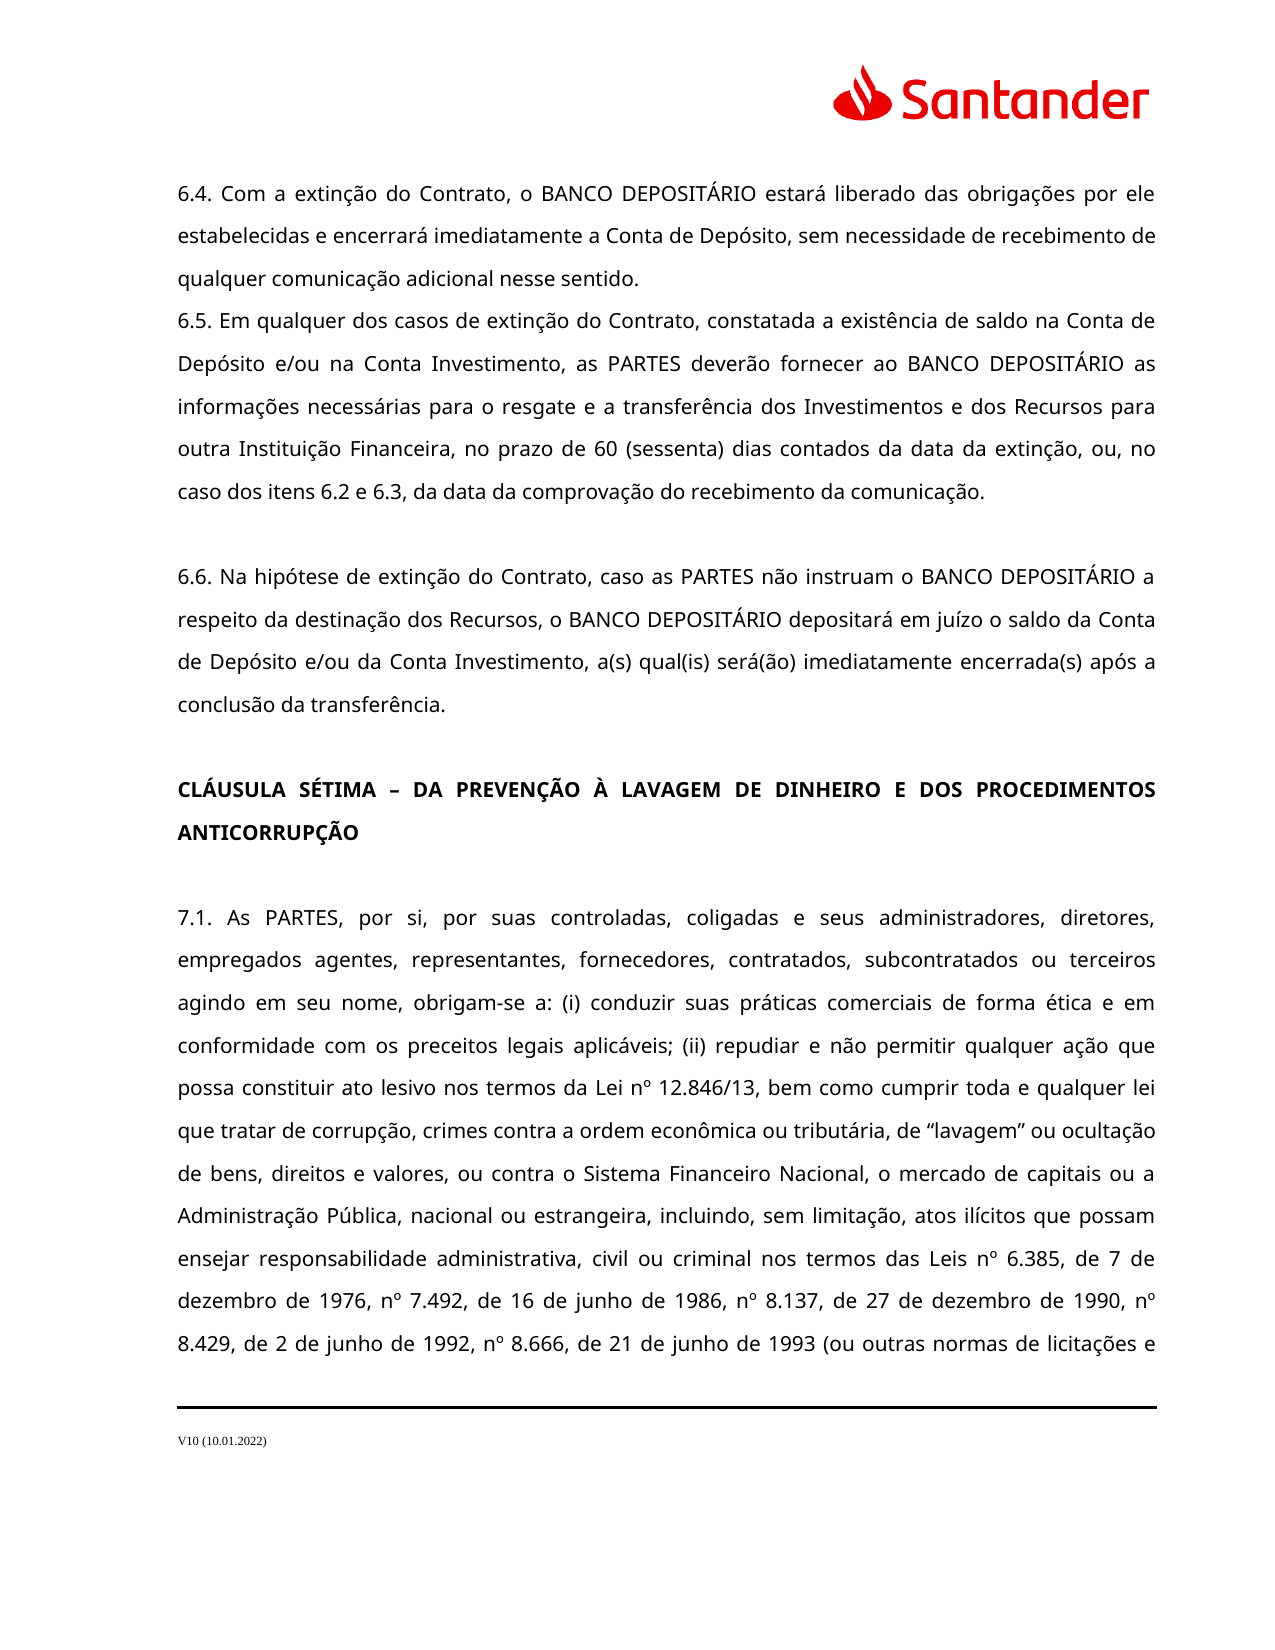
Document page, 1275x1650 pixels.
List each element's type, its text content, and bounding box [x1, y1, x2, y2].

text 6.5. Em qualquer dos casos de extinção do Contrato, constatada a existência de saldo na Conta de Depósito e/ou na Conta Investimento, as PARTES deverão fornecer ao BANCO DEPOSITÁRIO as informações necessárias para o resgate e a transferência dos Investimentos e dos Recursos para outra Instituição Financeira, no prazo de 60 (sessenta) dias contados da data da extinção, ou, no caso dos itens 6.2 e 6.3, da data da comprovação do recebimento da comunicação. [177, 307, 1157, 505]
picture [808, 50, 1178, 141]
text 6.6. Na hipótese de extinção do Contrato, caso as PARTES não instruam o BANCO DEPOSITÁRIO a respeito da destinação dos Recursos, o BANCO DEPOSITÁRIO depositará em juízo o saldo da Conta de Depósito e/ou da Conta Investimento, a(s) qual(is) será(ão) imediatamente encerrada(s) após a conclusão da transferência. [177, 562, 1157, 718]
text 6.4. Com a extinção do Contrato, o BANCO DEPOSITÁRIO estará liberado das obrigações por ele estabelecidas e encerrará imediatamente a Conta de Depósito, sem necessidade de recebimento de qualquer comunicação adicional nesse sentido. [177, 179, 1157, 292]
text CLÁUSULA SÉTIMA – DA PREVENÇÃO À LAVAGEM DE DINHEIRO E DOS PROCEDIMENTOS ANTICORRUPÇÃO [177, 775, 1157, 846]
